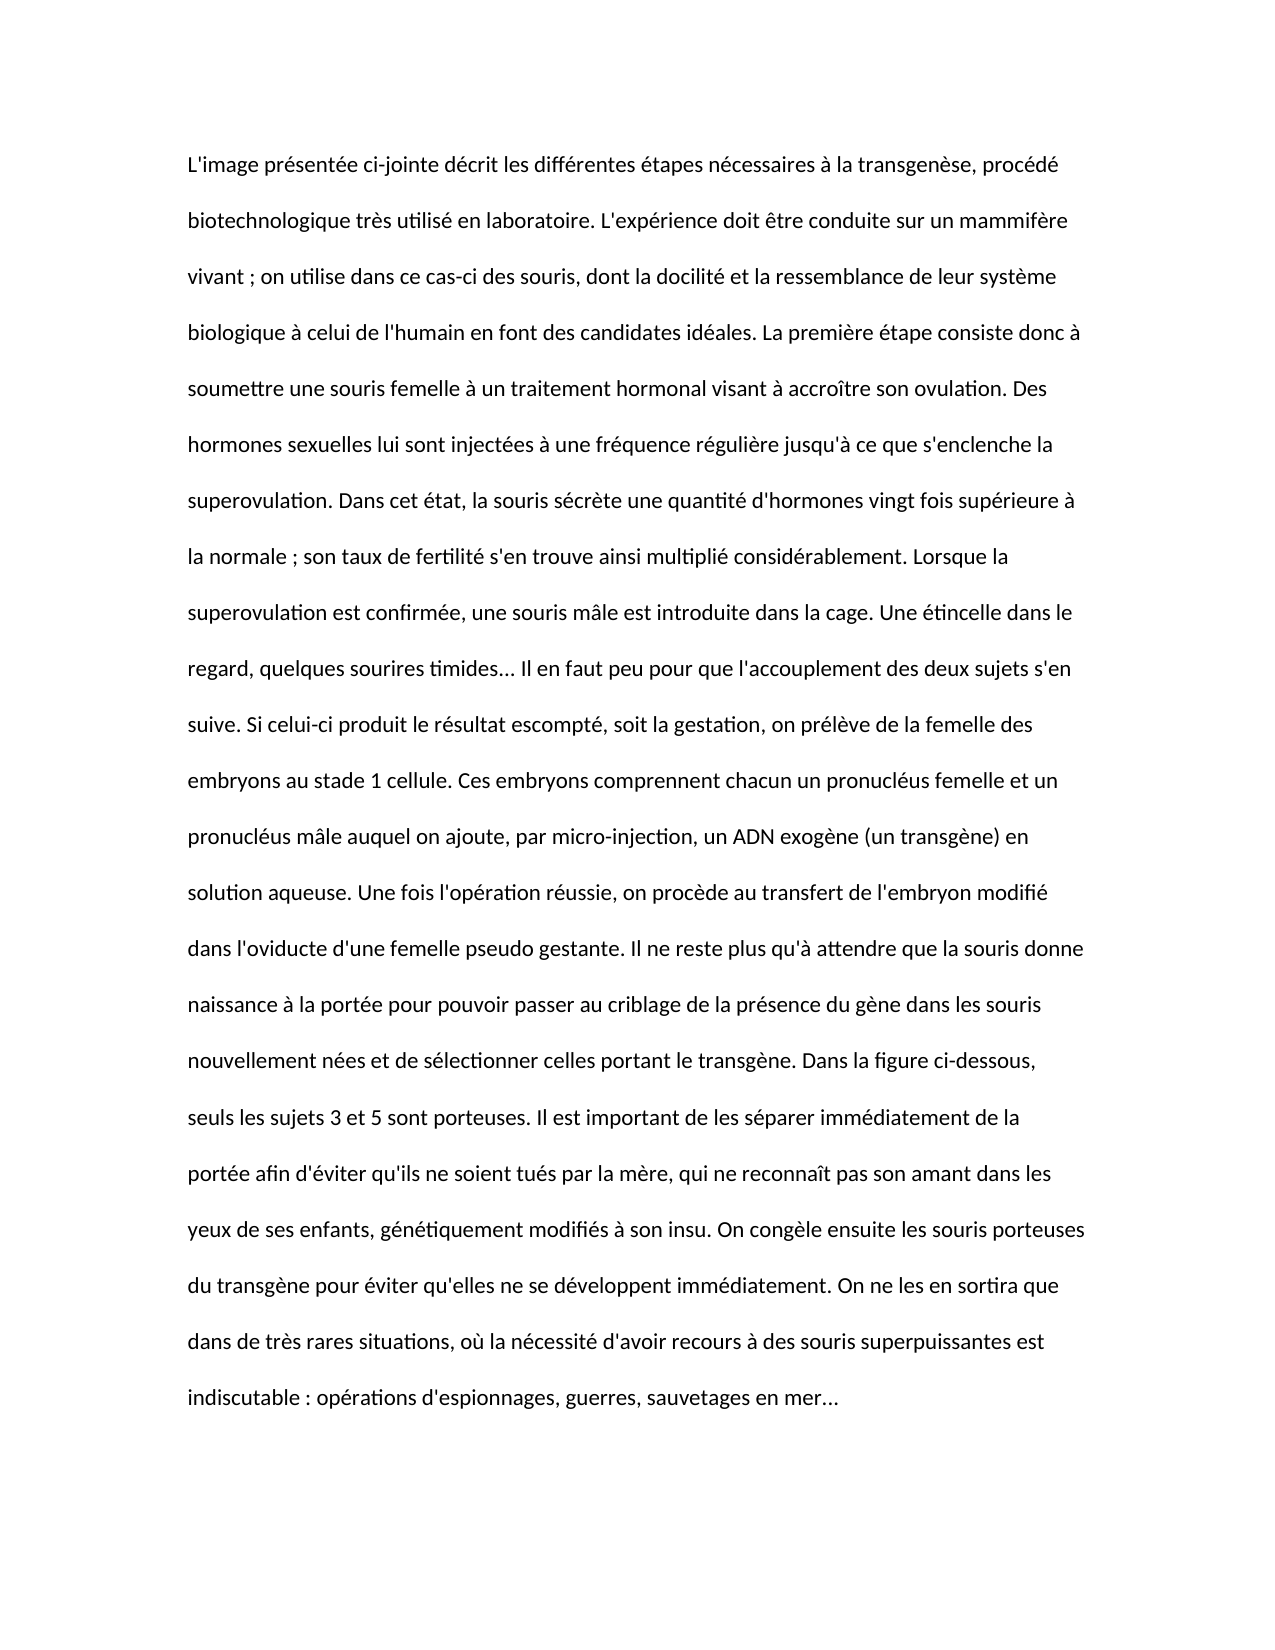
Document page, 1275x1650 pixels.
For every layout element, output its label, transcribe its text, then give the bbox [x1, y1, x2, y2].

text L'image présentée ci-jointe décrit les différentes étapes nécessaires à la transgenèse, procédé biotechnologique très utilisé en laboratoire. L'expérience doit être conduite sur un mammifère vivant ; on utilise dans ce cas-ci des souris, dont la docilité et la ressemblance de leur système biologique à celui de l'humain en font des candidates idéales. La première étape consiste donc à soumettre une souris femelle à un traitement hormonal visant à accroître son ovulation. Des hormones sexuelles lui sont injectées à une fréquence régulière jusqu'à ce que s'enclenche la superovulation. Dans cet état, la souris sécrète une quantité d'hormones vingt fois supérieure à la normale ; son taux de fertilité s'en trouve ainsi multiplié considérablement. Lorsque la superovulation est confirmée, une souris mâle est introduite dans la cage. Une étincelle dans le regard, quelques sourires timides... Il en faut peu pour que l'accouplement des deux sujets s'en suive. Si celui-ci produit le résultat escompté, soit la gestation, on prélève de la femelle des embryons au stade 1 cellule. Ces embryons comprennent chacun un pronucléus femelle et un pronucléus mâle auquel on ajoute, par micro-injection, un ADN exogène (un transgène) en solution aqueuse. Une fois l'opération réussie, on procède au transfert de l'embryon modifié dans l'oviducte d'une femelle pseudo gestante. Il ne reste plus qu'à attendre que la souris donne naissance à la portée pour pouvoir passer au criblage de la présence du gène dans les souris nouvellement nées et de sélectionner celles portant le transgène. Dans la figure ci-dessous, seuls les sujets 3 et 5 sont porteuses. Il est important de les séparer immédiatement de la portée afin d'éviter qu'ils ne soient tués par la mère, qui ne reconnaît pas son amant dans les yeux de ses enfants, génétiquement modifiés à son insu. On congèle ensuite les souris porteuses du transgène pour éviter qu'elles ne se développent immédiatement. On ne les en sortira que dans de très rares situations, où la nécessité d'avoir recours à des souris superpuissantes est indiscutable : opérations d'espionnages, guerres, sauvetages en mer... [187, 150, 1087, 1411]
